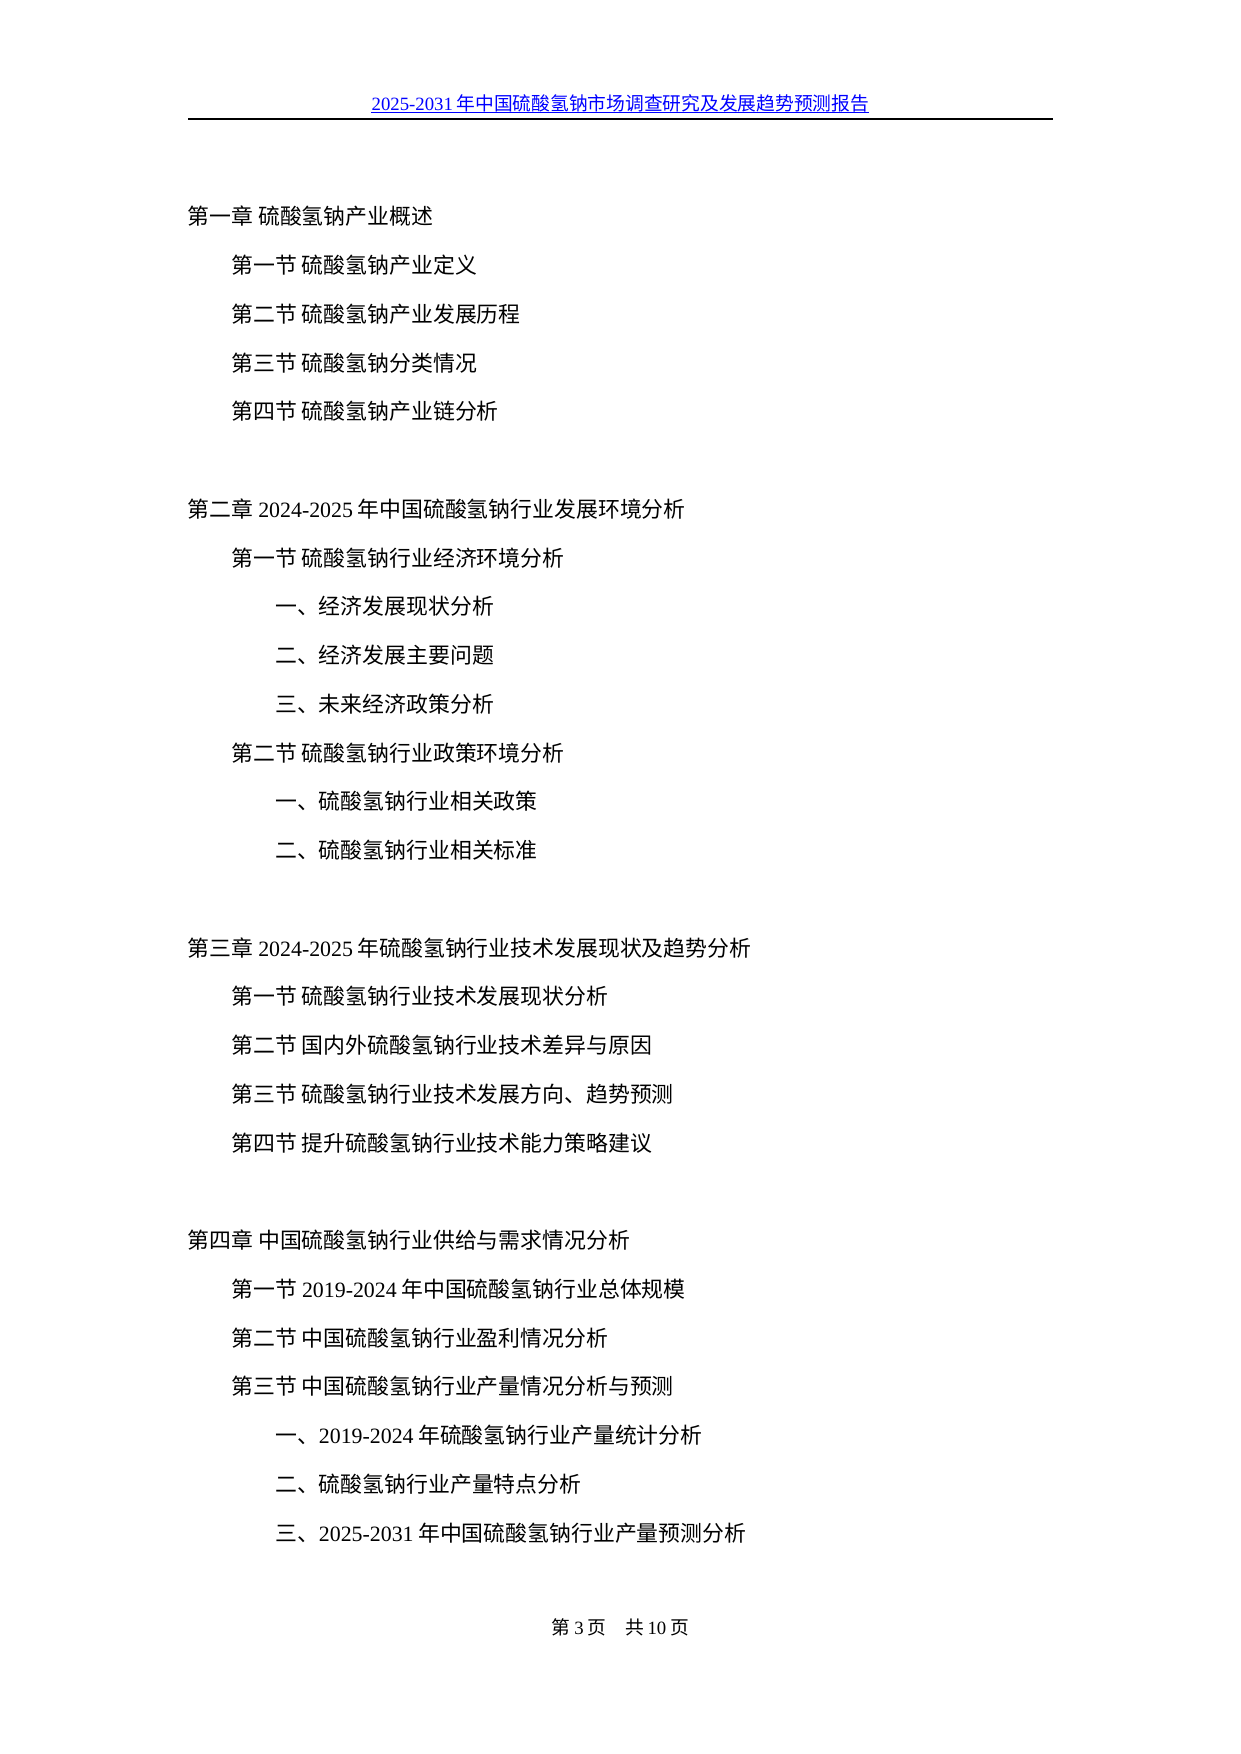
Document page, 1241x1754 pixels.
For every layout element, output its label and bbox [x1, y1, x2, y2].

text [187, 150, 1053, 1548]
